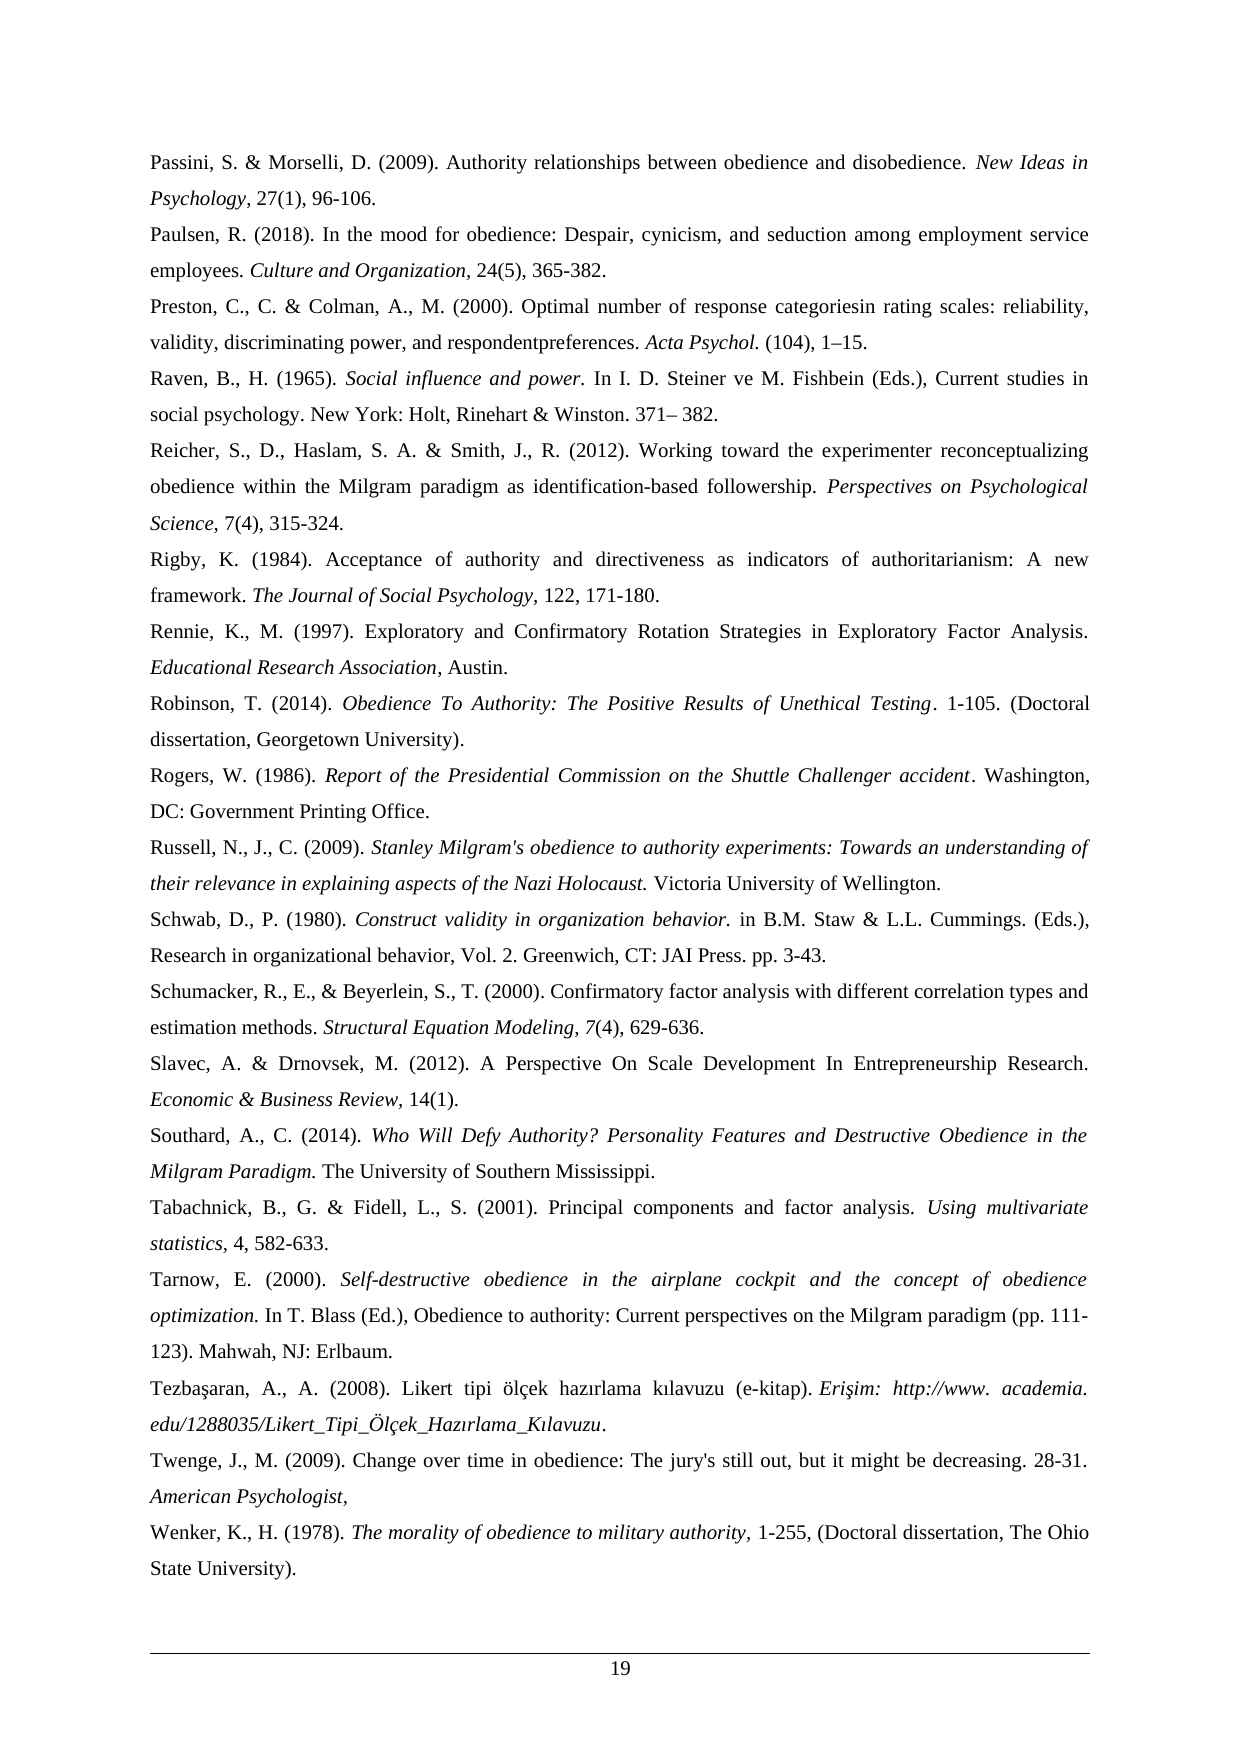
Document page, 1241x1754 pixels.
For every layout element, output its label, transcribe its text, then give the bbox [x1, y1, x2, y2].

text Tezbaşaran, A., A. (2008). Likert tipi ölçek hazırlama kılavuzu (e-kitap). Erişim: http://www. academia. edu/1288035/Likert_Tipi_Ölçek_Hazırlama_Kılavuzu. [150, 1375, 1090, 1436]
text Tabachnick, B., G. & Fidell, L., S. (2001). Principal components and factor analysis. Using multivariate statistics, 4, 582-633. [150, 1195, 1090, 1255]
text Russell, N., J., C. (2009). Stanley Milgram's obedience to authority experiments: Towards an understanding of their relevance in explaining aspects of the Nazi Holocaust. Victoria University of Wellington. [150, 835, 1090, 895]
text Schumacker, R., E., & Beyerlein, S., T. (2000). Confirmatory factor analysis with different correlation types and estimation methods. Structural Equation Modeling, 7(4), 629-636. [150, 1003, 1090, 1039]
text Twenge, J., M. (2009). Change over time in obedience: The jury's still out, but it might be decreasing. 28-31. American Psychologist, [150, 1447, 1090, 1508]
text Preston, C., C. & Colman, A., M. (2000). Optimal number of response categoriesin rating scales: reliability, validity, discriminating power, and respondentpreferences. Acta Psychol. (104), 1–15. [150, 294, 1090, 354]
text Wenker, K., H. (1978). The morality of obedience to military authority, 1-255, (Doctoral dissertation, The Ohio State University). [150, 1519, 1090, 1580]
text Tarnow, E. (2000). Self-destructive obedience in the airplane cockpit and the concept of obedience optimization. In T. Blass (Ed.), Obedience to authority: Current perspectives on the Milgram paradigm (pp. 111-123). Mahwah, NJ: Erlbaum. [150, 1267, 1090, 1363]
text Schwab, D., P. (1980). Construct validity in organization behavior. in B.M. Staw & L.L. Cummings. (Eds.), Research in organizational behavior, Vol. 2. Greenwich, CT: JAI Press. pp. 3-43. [150, 907, 1090, 967]
text Southard, A., C. (2014). Who Will Defy Authority? Personality Features and Destructive Obedience in the Milgram Paradigm. The University of Southern Mississippi. [150, 1123, 1090, 1183]
text Passini, S. & Morselli, D. (2009). Authority relationships between obedience and disobedience. New Ideas in Psychology, 27(1), 96-106. [150, 150, 1090, 210]
text Slavec, A. & Drnovsek, M. (2012). A Perspective On Scale Development In Entrepreneurship Research. Economic & Business Review, 14(1). [150, 1051, 1090, 1111]
text Rigby, K. (1984). Acceptance of authority and directiveness as indicators of authoritarianism: A new framework. The Journal of Social Psychology, 122, 171-180. [150, 546, 1090, 607]
text Robinson, T. (2014). Obedience To Authority: The Positive Results of Unethical Testing. 1-105. (Doctoral dissertation, Georgetown University). [150, 691, 1090, 751]
text Paulsen, R. (2018). In the mood for obedience: Despair, cynicism, and seduction among employment service employees. Culture and Organization, 24(5), 365-382. [150, 222, 1090, 282]
text Rogers, W. (1986). Report of the Presidential Commission on the Shuttle Challenger accident. Washington, DC: Government Printing Office. [150, 763, 1090, 823]
text Reicher, S., D., Haslam, S. A. & Smith, J., R. (2012). Working toward the experimenter reconceptualizing obedience within the Milgram paradigm as identification-based followership. Perspectives on Psychological Science, 7(4), 315-324. [150, 438, 1090, 534]
text Raven, B., H. (1965). Social influence and power. In I. D. Steiner ve M. Fishbein (Eds.), Current studies in social psychology. New York: Holt, Rinehart & Winston. 371– 382. [150, 366, 1090, 426]
text Rennie, K., M. (1997). Exploratory and Confirmatory Rotation Strategies in Exploratory Factor Analysis. Educational Research Association, Austin. [150, 643, 1090, 679]
